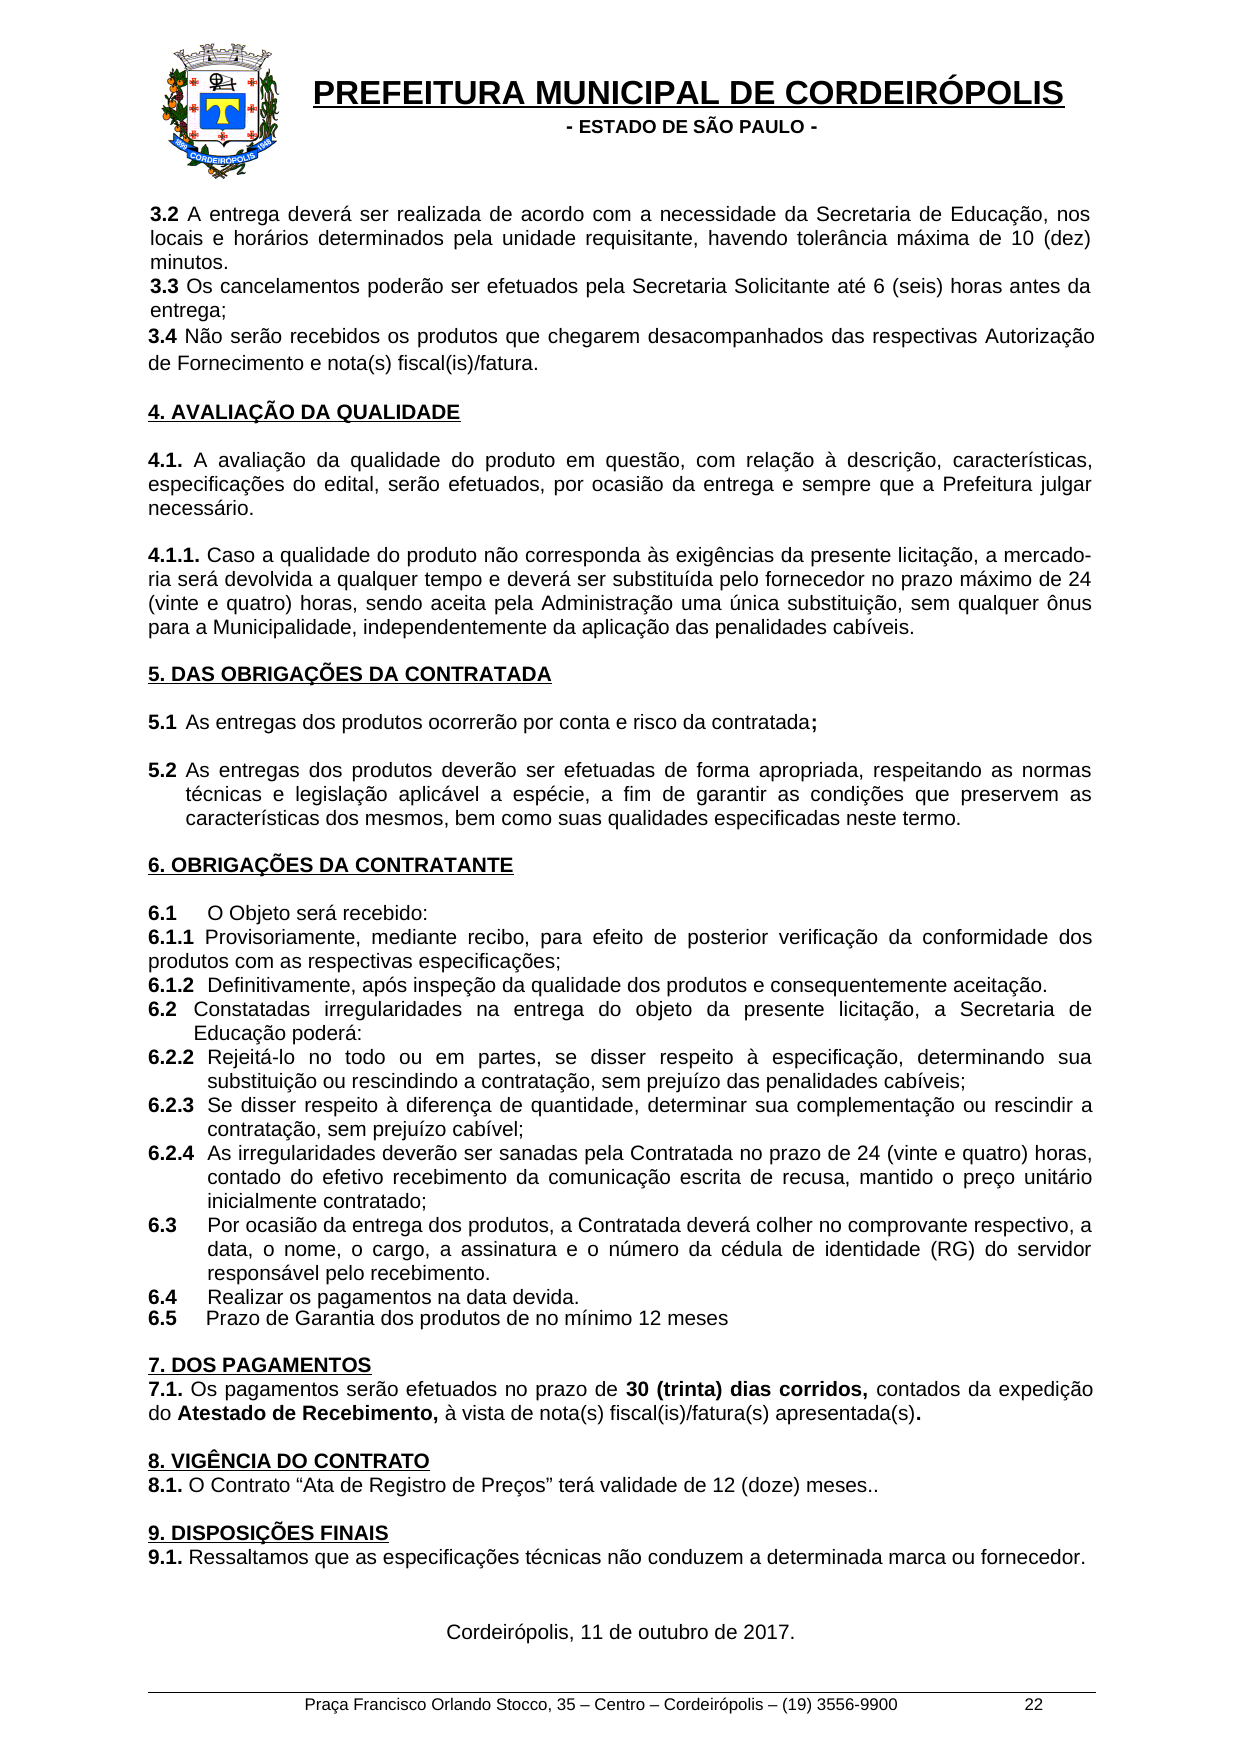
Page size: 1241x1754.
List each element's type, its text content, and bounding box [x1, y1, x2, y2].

title Constatadas irregularidades na entrega do objeto da presente licitação, a Secretaria de Educação poderá: [148, 997, 1093, 1045]
text 4.1. A avaliação da qualidade do produto em questão, com relação à descrição, características, especificações do edital, serão efetuados, por ocasião da entrega e sempre que a Prefeitura julgar necessário. [148, 448, 1093, 520]
text 3.2 A entrega deverá ser realizada de acordo com a necessidade da Secretaria de Educação, nos locais e horários determinados pela unidade requisitante, havendo tolerância máxima de 10 (dez) minutos. [150, 202, 1092, 274]
title As entregas dos produtos deverão ser efetuadas de forma apropriada, respeitando as normas técnicas e legislação aplicável a espécie, a fim de garantir as condições que preservem as características dos mesmos, bem como suas qualidades especificadas neste termo. [148, 757, 1093, 829]
text 9.1. Ressaltamos que as especificações técnicas não conduzem a determinada marca ou fornecedor. [148, 1544, 1093, 1568]
text 4. AVALIAÇÃO DA QUALIDADE [148, 400, 1093, 424]
title 5. DAS OBRIGAÇÕES DA CONTRATADA [148, 662, 1093, 686]
text 3.3 Os cancelamentos poderão ser efetuados pela Secretaria Solicitante até 6 (seis) horas antes da entrega; [150, 274, 1092, 322]
title Rejeitá-lo no todo ou em partes, se disser respeito à especificação, determinando sua substituição ou rescindindo a contratação, sem prejuízo das penalidades cabíveis; [148, 1045, 1093, 1093]
text 4.1.1. Caso a qualidade do produto não corresponda às exigências da presente licitação, a mercado-ria será devolvida a qualquer tempo e deverá ser substituída pelo fornecedor no prazo máximo de 24 (vinte e quatro) horas, sendo aceita pela Administração uma única substituição, sem qualquer ônus para a Municipalidade, independentemente da aplicação das penalidades cabíveis. [148, 544, 1093, 639]
text Cordeirópolis, 11 de outubro de 2017. [148, 1620, 1093, 1644]
title 6.1.1 Provisoriamente, mediante recibo, para efeito de posterior verificação da conformidade dos produtos com as respectivas especificações; [148, 925, 1093, 973]
text 7.1. Os pagamentos serão efetuados no prazo de 30 (trinta) dias corridos, contados da expedição do Atestado de Recebimento, à vista de nota(s) fiscal(is)/fatura(s) apresentada(s). [148, 1377, 1093, 1425]
title As entregas dos produtos ocorrerão por conta e risco da contratada; [148, 709, 1093, 733]
list 8. VIGÊNCIA DO CONTRATO [148, 1449, 1093, 1473]
title As irregularidades deverão ser sanadas pela Contratada no prazo de 24 (vinte e quatro) horas, contado do efetivo recebimento da comunicação escrita de recusa, mantido o preço unitário inicialmente contratado; [148, 1141, 1093, 1213]
text 7. DOS PAGAMENTOS [148, 1353, 1093, 1377]
list 8.1. O Contrato “Ata de Registro de Preços” terá validade de 12 (doze) meses.. [148, 1473, 1093, 1497]
title 6. OBRIGAÇÕES DA CONTRATANTE [148, 853, 1093, 877]
text 3.4 Não serão recebidos os produtos que chegarem desacompanhados das respectivas Autorização de Fornecimento e nota(s) fiscal(is)/fatura. [148, 322, 1096, 376]
picture [155, 34, 287, 189]
title Realizar os pagamentos na data devida. [148, 1284, 1093, 1308]
title Por ocasião da entrega dos produtos, a Contratada deverá colher no comprovante respectivo, a data, o nome, o cargo, a assinatura e o número da cédula de identidade (RG) do servidor responsável pelo recebimento. [148, 1213, 1093, 1284]
title Definitivamente, após inspeção da qualidade dos produtos e consequentemente aceitação. [148, 973, 1093, 997]
text 9. DISPOSIÇÕES FINAIS [148, 1521, 1093, 1544]
title O Objeto será recebido: [148, 901, 1093, 925]
title Se disser respeito à diferença de quantidade, determinar sua complementação ou rescindir a contratação, sem prejuízo cabível; [148, 1093, 1093, 1141]
text 6.5 Prazo de Garantia dos produtos de no mínimo 12 meses [148, 1308, 1093, 1329]
